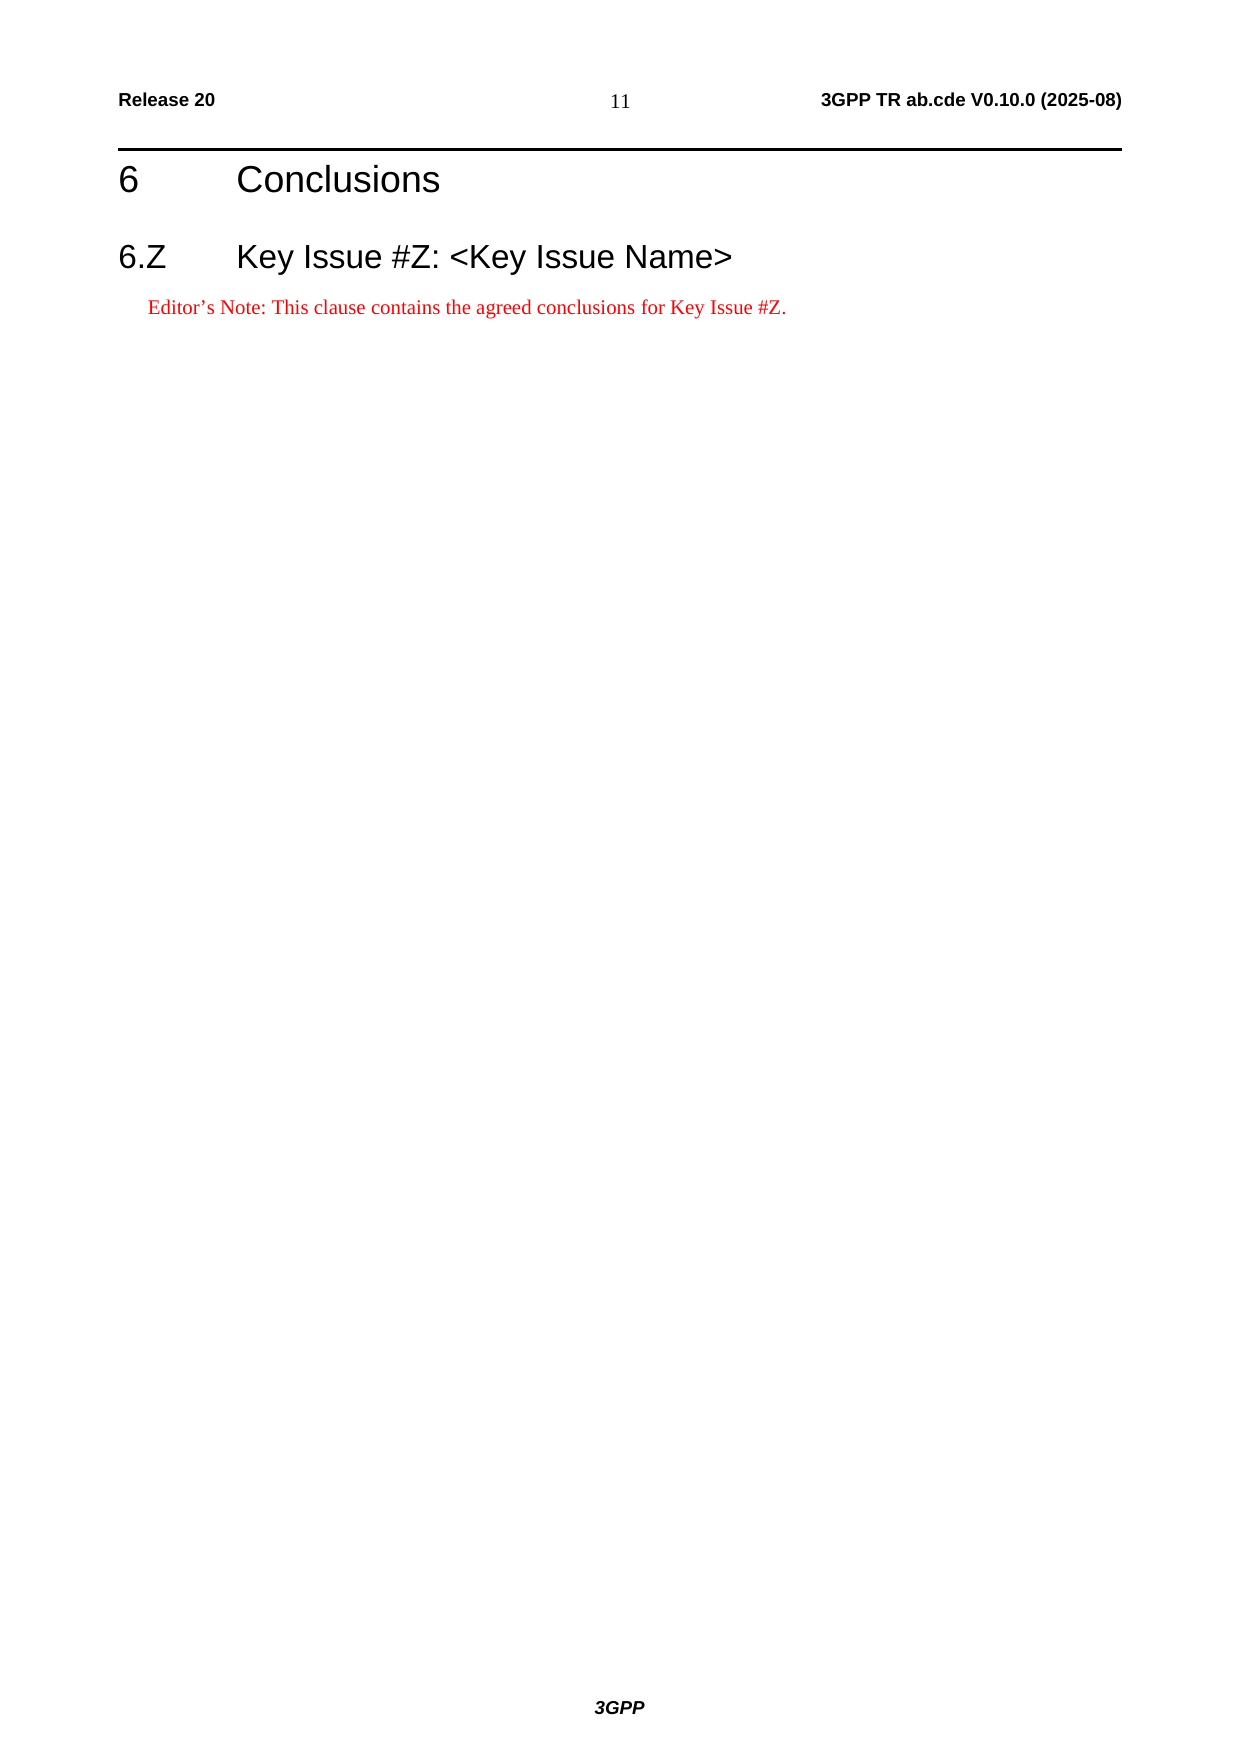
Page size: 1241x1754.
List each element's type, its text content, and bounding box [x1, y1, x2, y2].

subtitle 6 Conclusions [118, 151, 1122, 200]
subtitle 6.Z Key Issue #Z: <Key Issue Name> [118, 237, 1122, 276]
text Editor’s Note: This clause contains the agreed conclusions for Key Issue #Z. [148, 295, 1122, 319]
